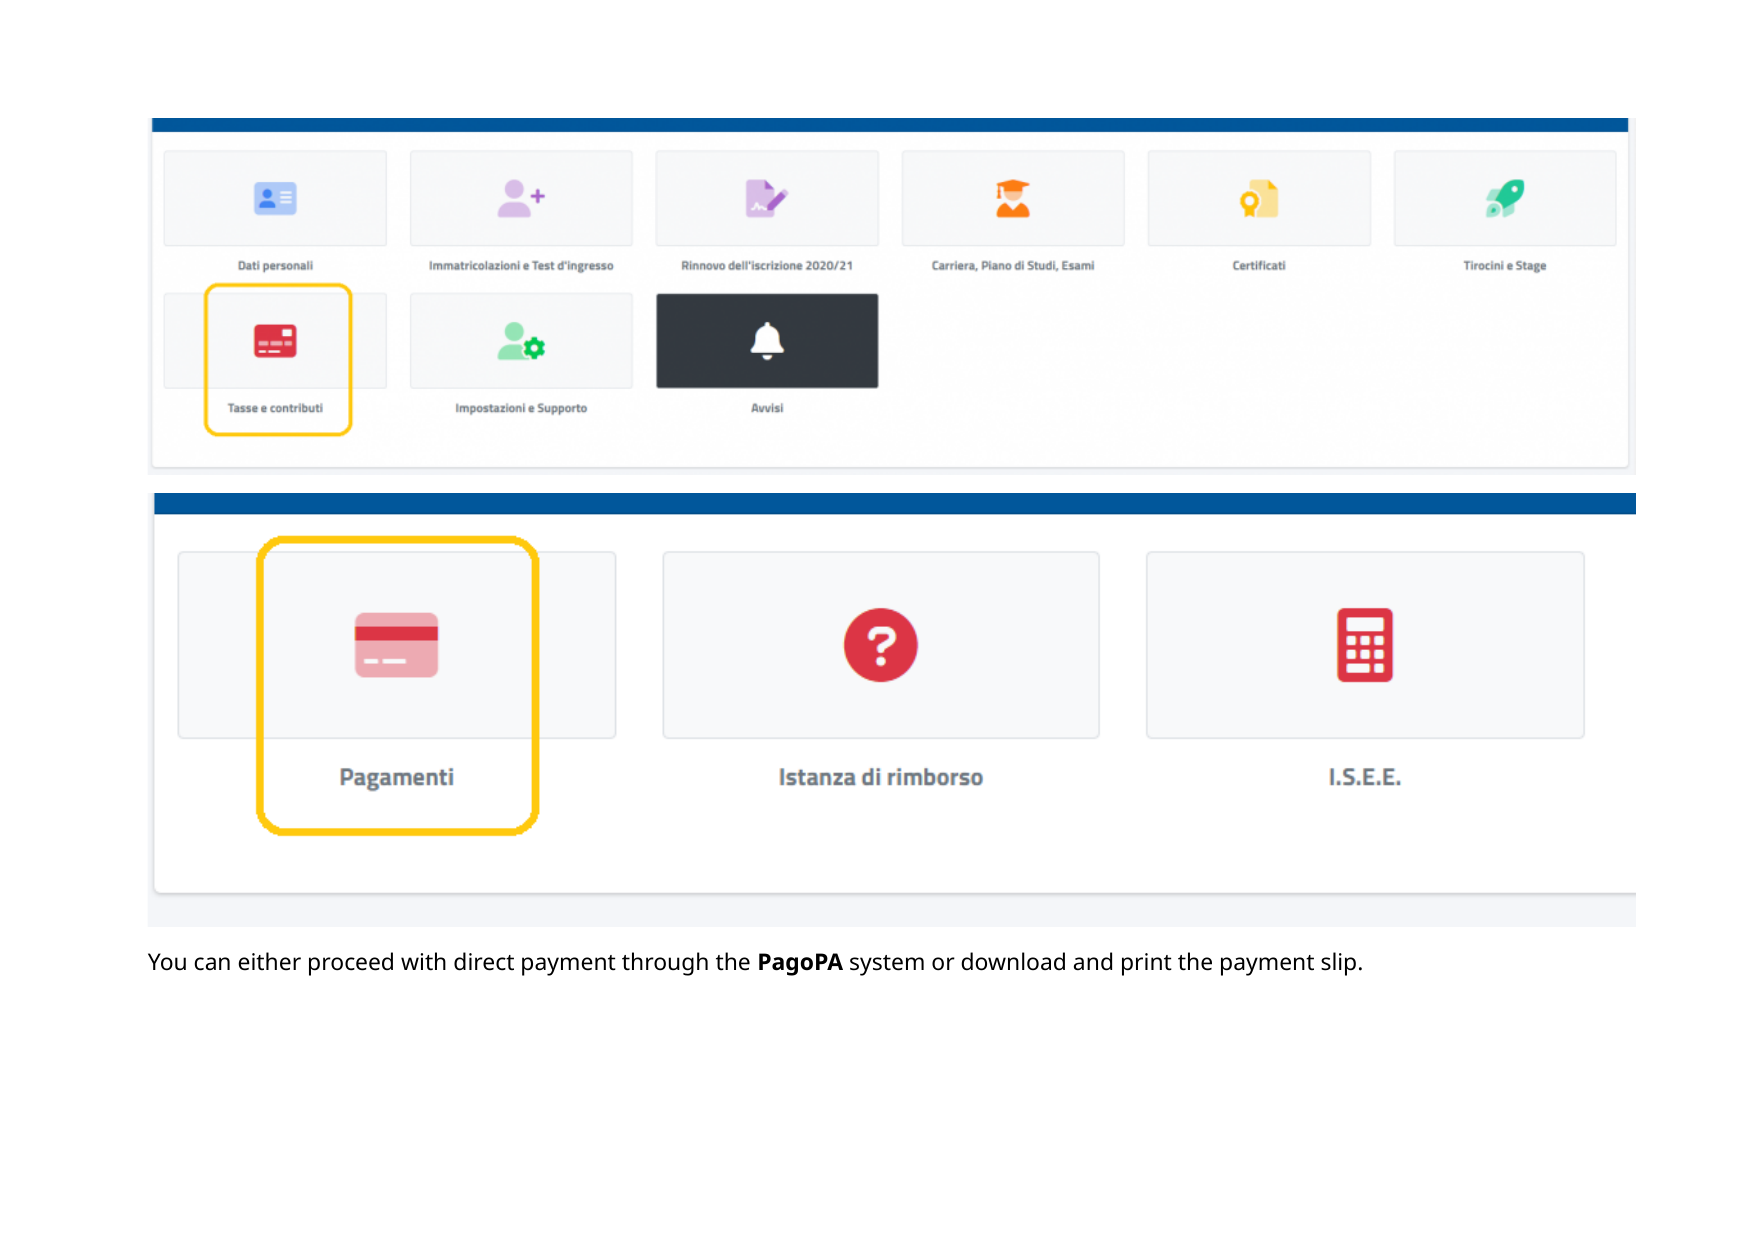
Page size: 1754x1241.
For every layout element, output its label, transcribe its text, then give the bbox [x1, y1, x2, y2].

text You can either proceed with direct payment through the PagoPA system or download and print the payment slip. [148, 946, 1636, 977]
picture [147, 118, 1636, 475]
picture [147, 493, 1636, 927]
